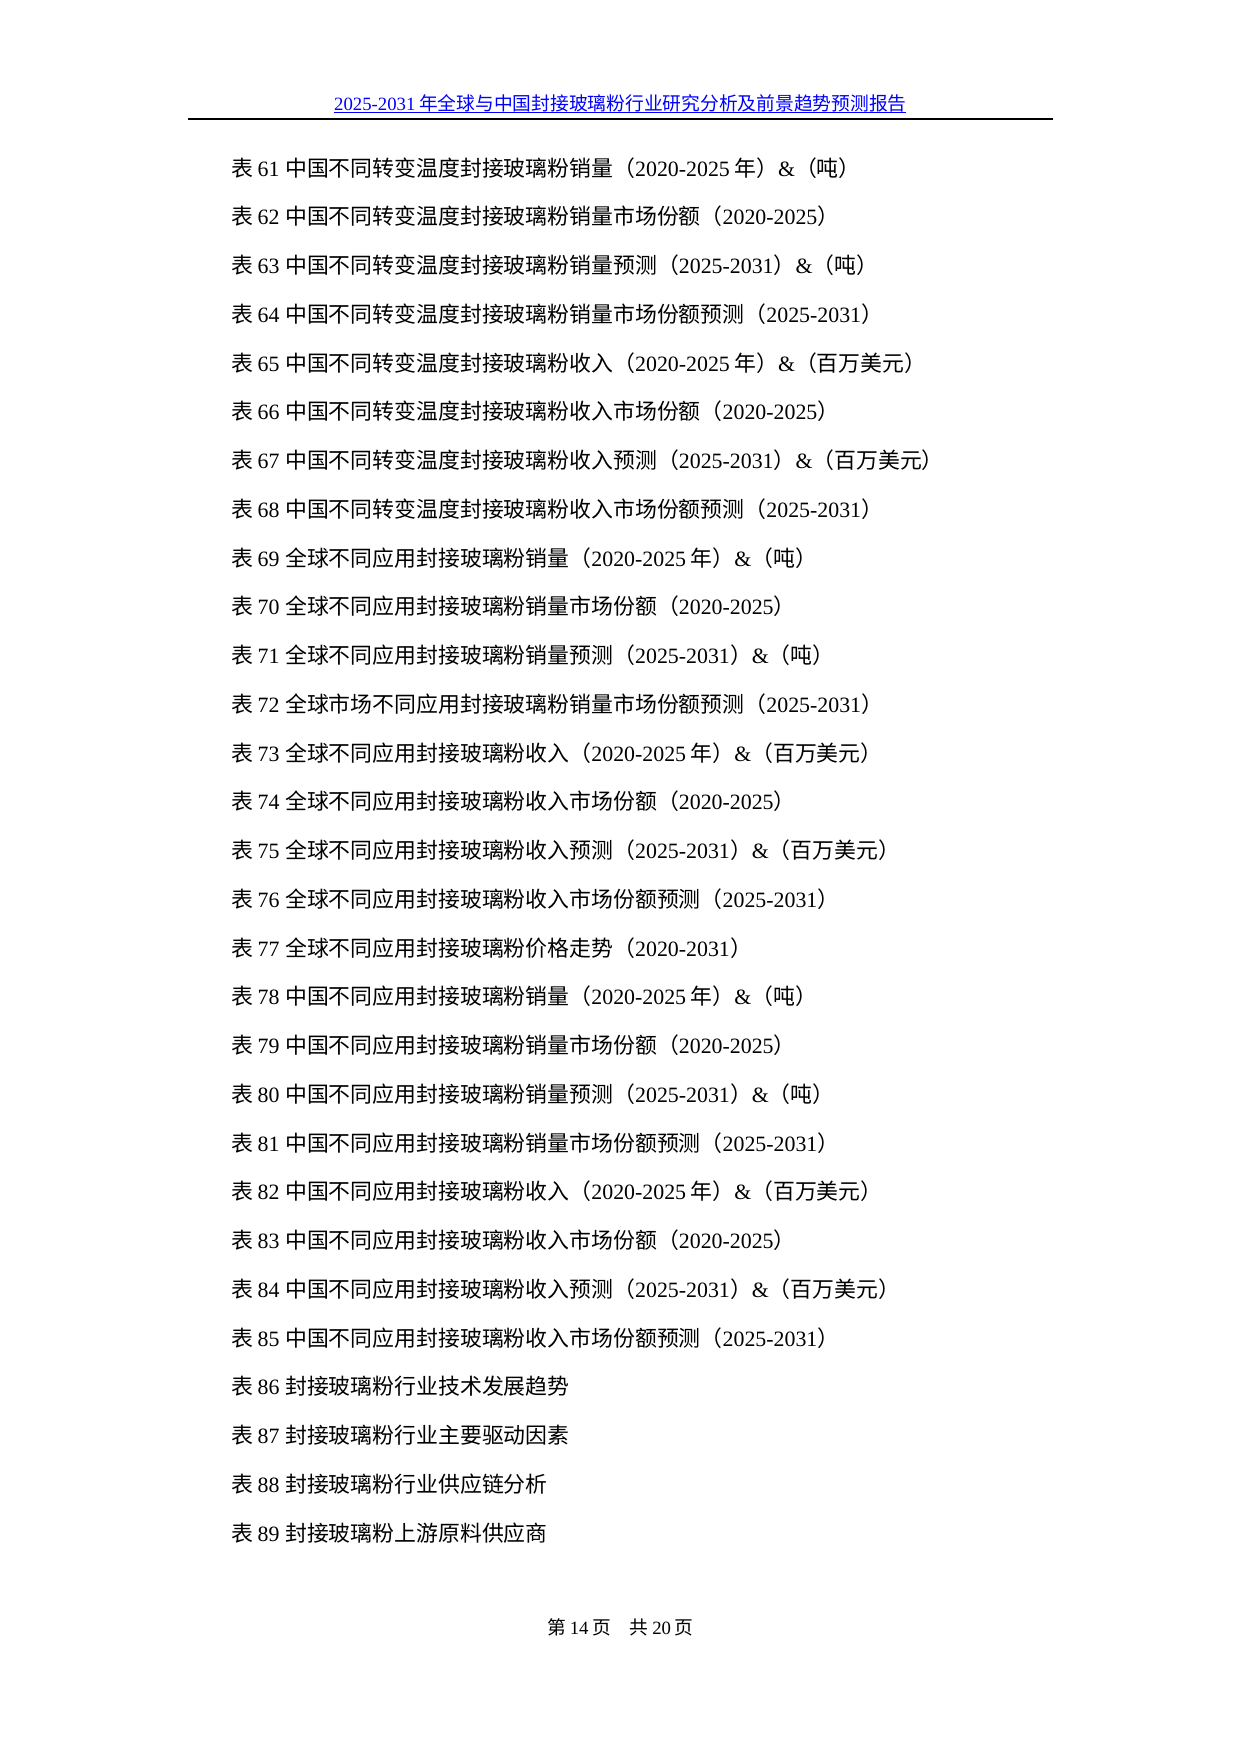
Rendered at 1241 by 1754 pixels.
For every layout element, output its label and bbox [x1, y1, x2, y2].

text [187, 150, 1053, 1548]
